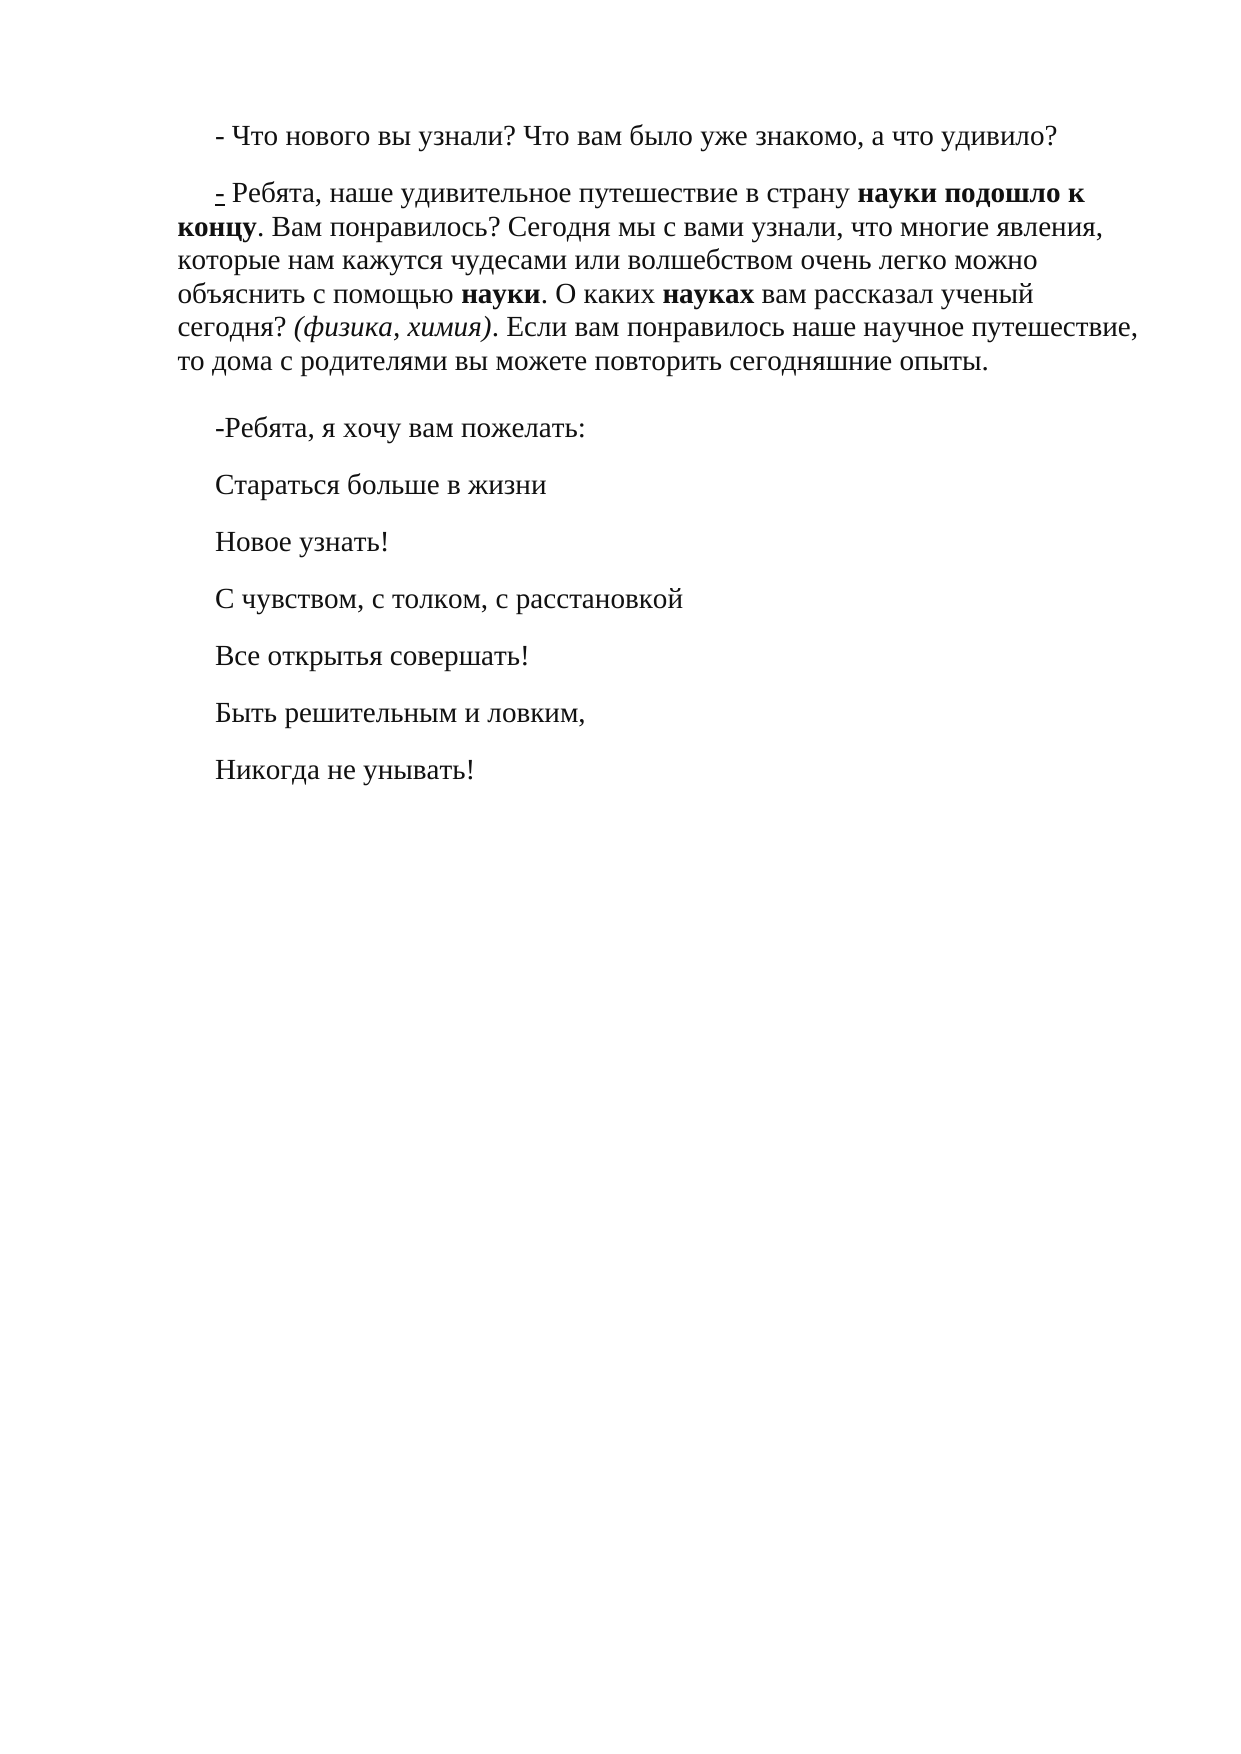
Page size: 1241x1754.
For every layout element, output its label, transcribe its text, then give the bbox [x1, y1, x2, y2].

text - Что нового вы узнали? Что вам было уже знакомо, а что удивило? [177, 118, 1152, 152]
text Быть решительным и ловким, [177, 695, 1152, 728]
text Все открытья совершать! [177, 638, 1152, 671]
text Стараться больше в жизни [177, 467, 1152, 500]
text -Ребята, я хочу вам пожелать: [177, 410, 1152, 443]
text Никогда не унывать! [177, 752, 1152, 785]
text Новое узнать! [177, 524, 1152, 557]
text С чувством, с толком, с расстановкой [177, 581, 1152, 614]
text - Ребята, наше удивительное путешествие в страну науки подошло к концу. Вам понравилось? Сегодня мы с вами узнали, что многие явления, которые нам кажутся чудесами или волшебством очень легко можно объяснить с помощью науки. О каких науках вам рассказал ученый сегодня? (физика, химия). Если вам понравилось наше научное путешествие, то дома с родителями вы можете повторить сегодняшние опыты. [177, 175, 1152, 376]
